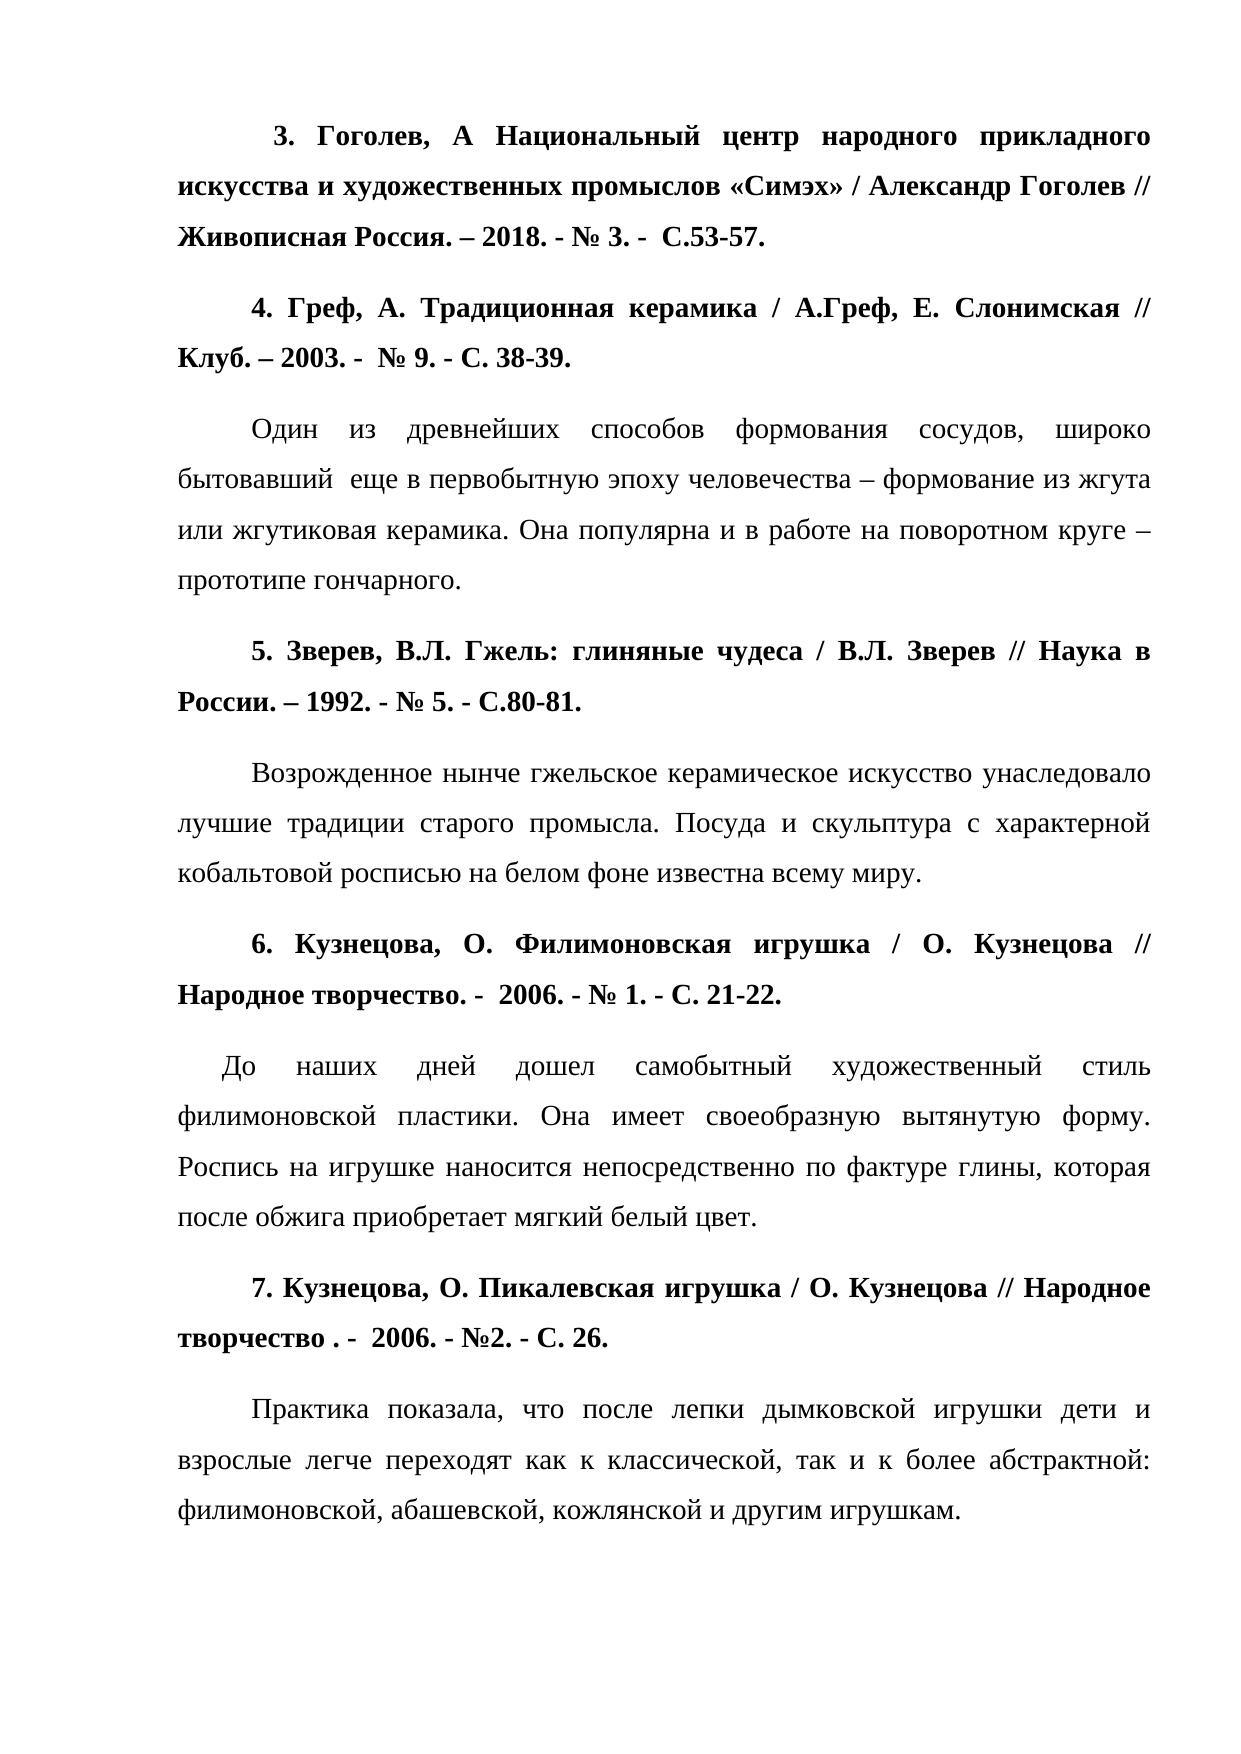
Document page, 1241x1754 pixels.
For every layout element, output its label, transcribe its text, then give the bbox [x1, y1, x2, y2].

text До наших дней дошел самобытный художественный стиль филимоновской пластики. Она имеет своеобразную вытянутую форму. Роспись на игрушке наносится непосредственно по фактуре глины, которая после обжига приобретает мягкий белый цвет. [177, 1048, 1152, 1233]
text 7. Кузнецова, О. Пикалевская игрушка / О. Кузнецова // Народное творчество . - 2006. - №2. - С. 26. [177, 1270, 1152, 1354]
text Один из древнейших способов формования сосудов, широко бытовавший еще в первобытную эпоху человечества – формование из жгута или жгутиковая керамика. Она популярна и в работе на поворотном круге – прототипе гончарного. [177, 411, 1152, 596]
text 6. Кузнецова, О. Филимоновская игрушка / О. Кузнецова // Народное творчество. - 2006. - № 1. - С. 21-22. [177, 927, 1152, 1011]
text 5. Зверев, В.Л. Гжель: глиняные чудеса / В.Л. Зверев // Наука в России. – 1992. - № 5. - С.80-81. [177, 633, 1152, 717]
text Возрожденное нынче гжельское керамическое искусство унаследовало лучшие традиции старого промысла. Посуда и скульптура с характерной кобальтовой росписью на белом фоне известна всему миру. [177, 755, 1152, 889]
text Практика показала, что после лепки дымковской игрушки дети и взрослые легче переходят как к классической, так и к более абстрактной: филимоновской, абашевской, кожлянской и другим игрушкам. [177, 1392, 1152, 1526]
text 3. Гоголев, А Национальный центр народного прикладного искусства и художественных промыслов «Симэх» / Александр Гоголев // Живописная Россия. – 2018. - № 3. - С.53-57. [177, 118, 1152, 252]
text 4. Греф, А. Традиционная керамика / А.Греф, Е. Слонимская // Клуб. – 2003. - № 9. - С. 38-39. [177, 290, 1152, 374]
